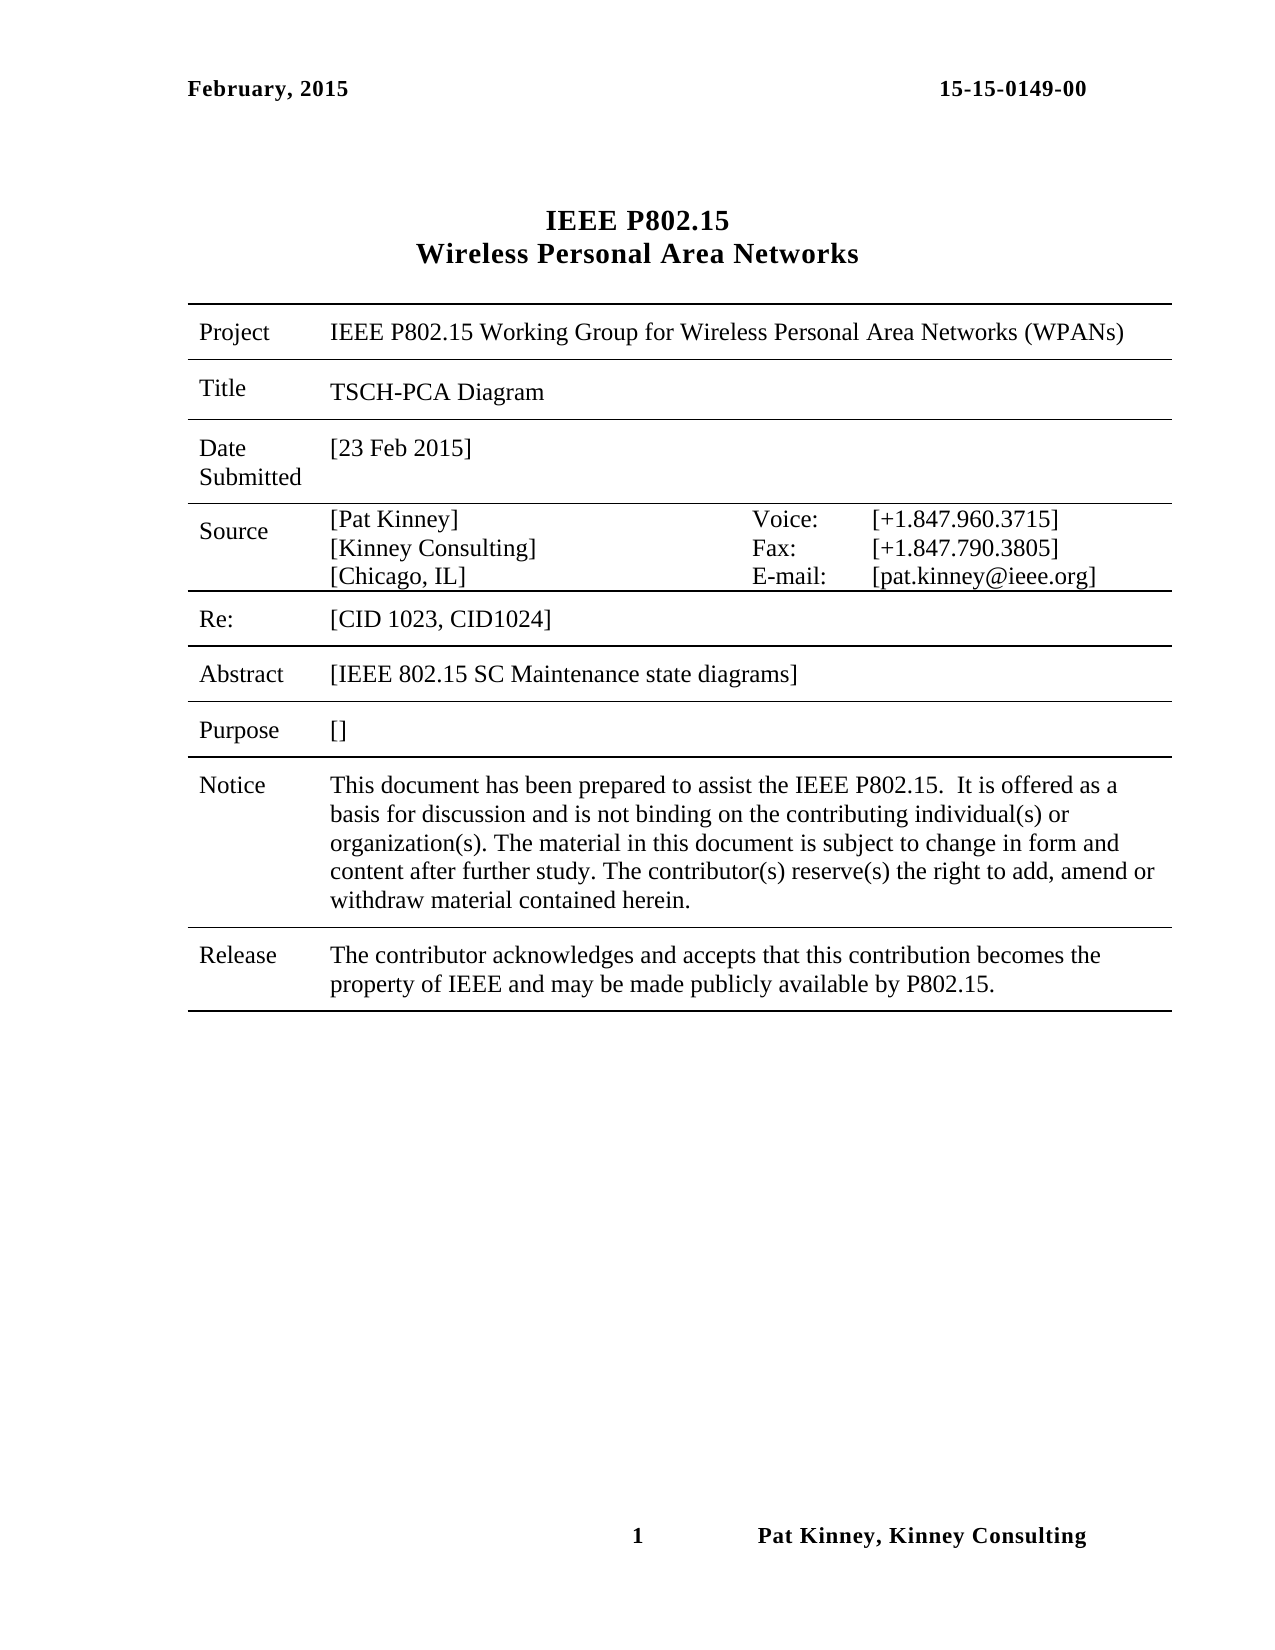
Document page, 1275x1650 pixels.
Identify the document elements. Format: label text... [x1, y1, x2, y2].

text Wireless Personal Area Networks [187, 236, 1087, 270]
table_cell Abstract [188, 647, 319, 701]
table_header IEEE P802.15 Working Group for Wireless Personal Area Networks (WPANs) [319, 305, 1172, 359]
table_cell Release [188, 928, 319, 1010]
table_cell Notice [188, 758, 319, 926]
text IEEE P802.15 [187, 203, 1087, 236]
table_cell Purpose [188, 702, 319, 756]
table_cell Source [188, 504, 319, 590]
table_cell [] [319, 702, 1172, 756]
table_cell TSCH-PCA Diagram [319, 360, 1172, 419]
table_cell Re: [188, 592, 319, 645]
table_cell Voice: [+1.847.960.3715] Fax: [+1.847.790.3805] E-mail: [pat.kinney@ieee.org] [741, 504, 1172, 590]
table_cell This document has been prepared to assist the IEEE P802.15. It is offered as a basis for discussion and is not binding on the contributing individual(s) or organization(s). The material in this document is subject to change in form and content after further study. The contributor(s) reserve(s) the right to add, amend or withdraw material contained herein. [319, 758, 1172, 926]
table_cell [IEEE 802.15 SC Maintenance state diagrams] [319, 647, 1172, 701]
table_header Project [188, 305, 319, 359]
table_cell Date Submitted [188, 420, 319, 503]
table_cell [23 Feb 2015] [319, 420, 1172, 503]
table_cell The contributor acknowledges and accepts that this contribution becomes the property of IEEE and may be made publicly available by P802.15. [319, 928, 1172, 1010]
table_cell Title [188, 360, 319, 419]
table_cell [Pat Kinney] [Kinney Consulting] [Chicago, IL] [319, 504, 741, 590]
table_cell [CID 1023, CID1024] [319, 592, 1172, 645]
